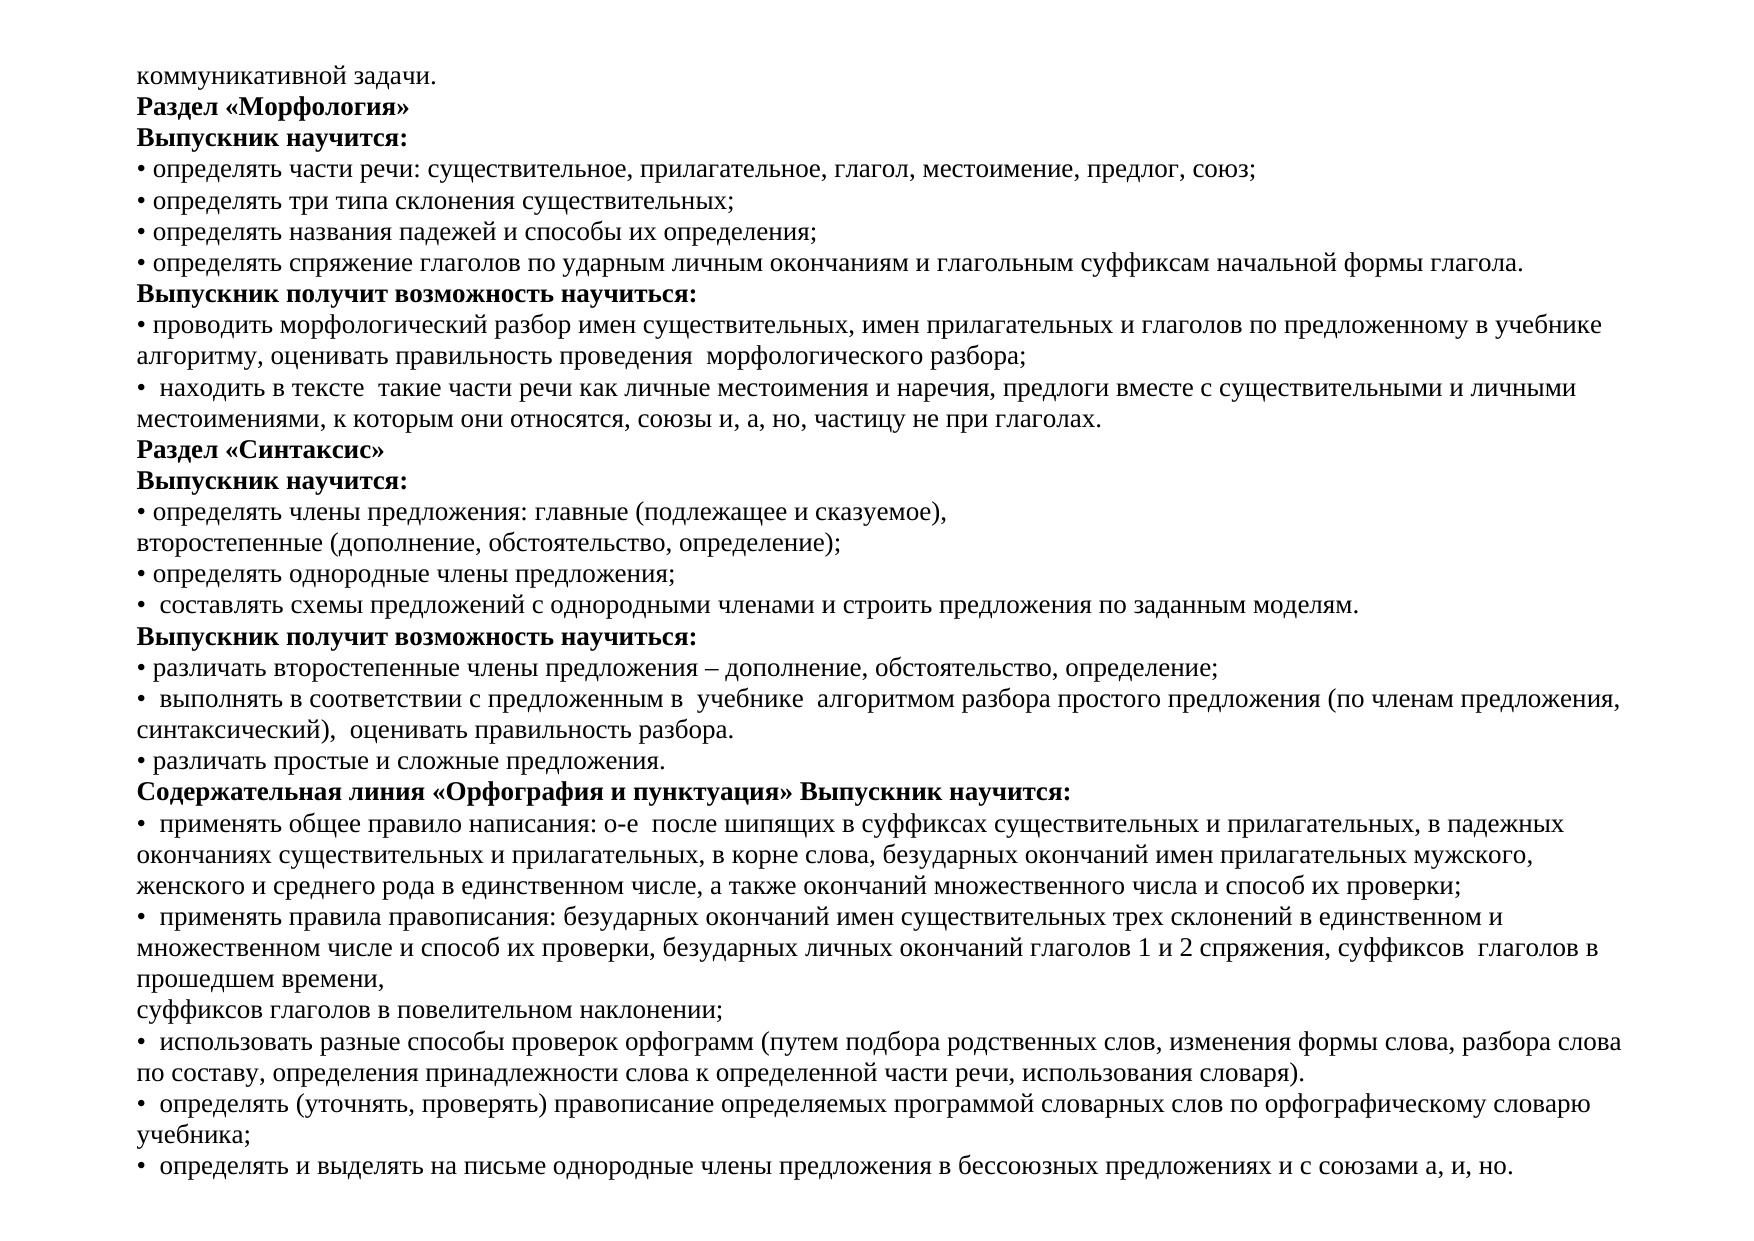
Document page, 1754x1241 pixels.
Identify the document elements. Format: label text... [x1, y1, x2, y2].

text • применять общее правило написания: о-е после шипящих в суффиксах существительных и прилагательных, в падежных окончаниях существительных и прилагательных, в корне слова, безударных окончаний имен прилагательных мужского, женского и среднего рода в единственном числе, а также окончаний множественного числа и способ их проверки; [136, 807, 1636, 900]
text Выпускник научится: [136, 464, 1636, 495]
text • использовать разные способы проверок орфограмм (путем подбора родственных слов, изменения формы слова, разбора слова по составу, определения принадлежности слова к определенной части речи, использования словаря). [136, 1025, 1636, 1087]
text • различать второстепенные члены предложения – дополнение, обстоятельство, определение; [136, 651, 1636, 682]
text коммуникативной задачи. [136, 59, 1636, 90]
text • различать простые и сложные предложения. [136, 744, 1636, 776]
text Содержательная линия «Орфография и пунктуация» Выпускник научится: [136, 776, 1636, 807]
text • применять правила правописания: безударных окончаний имен существительных трех склонений в единственном и множественном числе и способ их проверки, безударных личных окончаний глаголов 1 и 2 спряжения, суффиксов глаголов в прошедшем времени, [136, 900, 1636, 993]
text • определять и выделять на письме однородные члены предложения в бессоюзных предложениях и с союзами а, и, но. [136, 1149, 1636, 1180]
text • проводить морфологический разбор имен существительных, имен прилагательных и глаголов по предложенному в учебнике алгоритму, оценивать правильность проведения морфологического разбора; [136, 308, 1636, 371]
text • определять спряжение глаголов по ударным личным окончаниям и глагольным суффиксам начальной формы глагола. [136, 246, 1636, 277]
text • определять названия падежей и способы их определения; [136, 215, 1636, 246]
text • определять части речи: существительное, прилагательное, глагол, местоимение, предлог, союз; [136, 153, 1636, 184]
text суффиксов глаголов в повелительном наклонении; [136, 993, 1636, 1025]
text • составлять схемы предложений с однородными членами и строить предложения по заданным моделям. [136, 589, 1636, 620]
text Выпускник получит возможность научиться: [136, 277, 1636, 308]
text • определять однородные члены предложения; [136, 557, 1636, 589]
text Выпускник получит возможность научиться: [136, 620, 1636, 651]
text второстепенные (дополнение, обстоятельство, определение); [136, 526, 1636, 557]
text • определять члены предложения: главные (подлежащее и сказуемое), [136, 495, 1636, 526]
text • выполнять в соответствии с предложенным в учебнике алгоритмом разбора простого предложения (по членам предложения, синтаксический), оценивать правильность разбора. [136, 682, 1636, 744]
text • определять три типа склонения существительных; [136, 184, 1636, 215]
text • находить в тексте такие части речи как личные местоимения и наречия, предлоги вместе с существительными и личными местоимениями, к которым они относятся, союзы и, а, но, частицу не при глаголах. [136, 371, 1636, 433]
text Раздел «Синтаксис» [136, 433, 1636, 464]
text Выпускник научится: [136, 121, 1636, 153]
text • определять (уточнять, проверять) правописание определяемых программой словарных слов по орфографическому словарю учебника; [136, 1087, 1636, 1149]
text Раздел «Морфология» [136, 90, 1636, 121]
